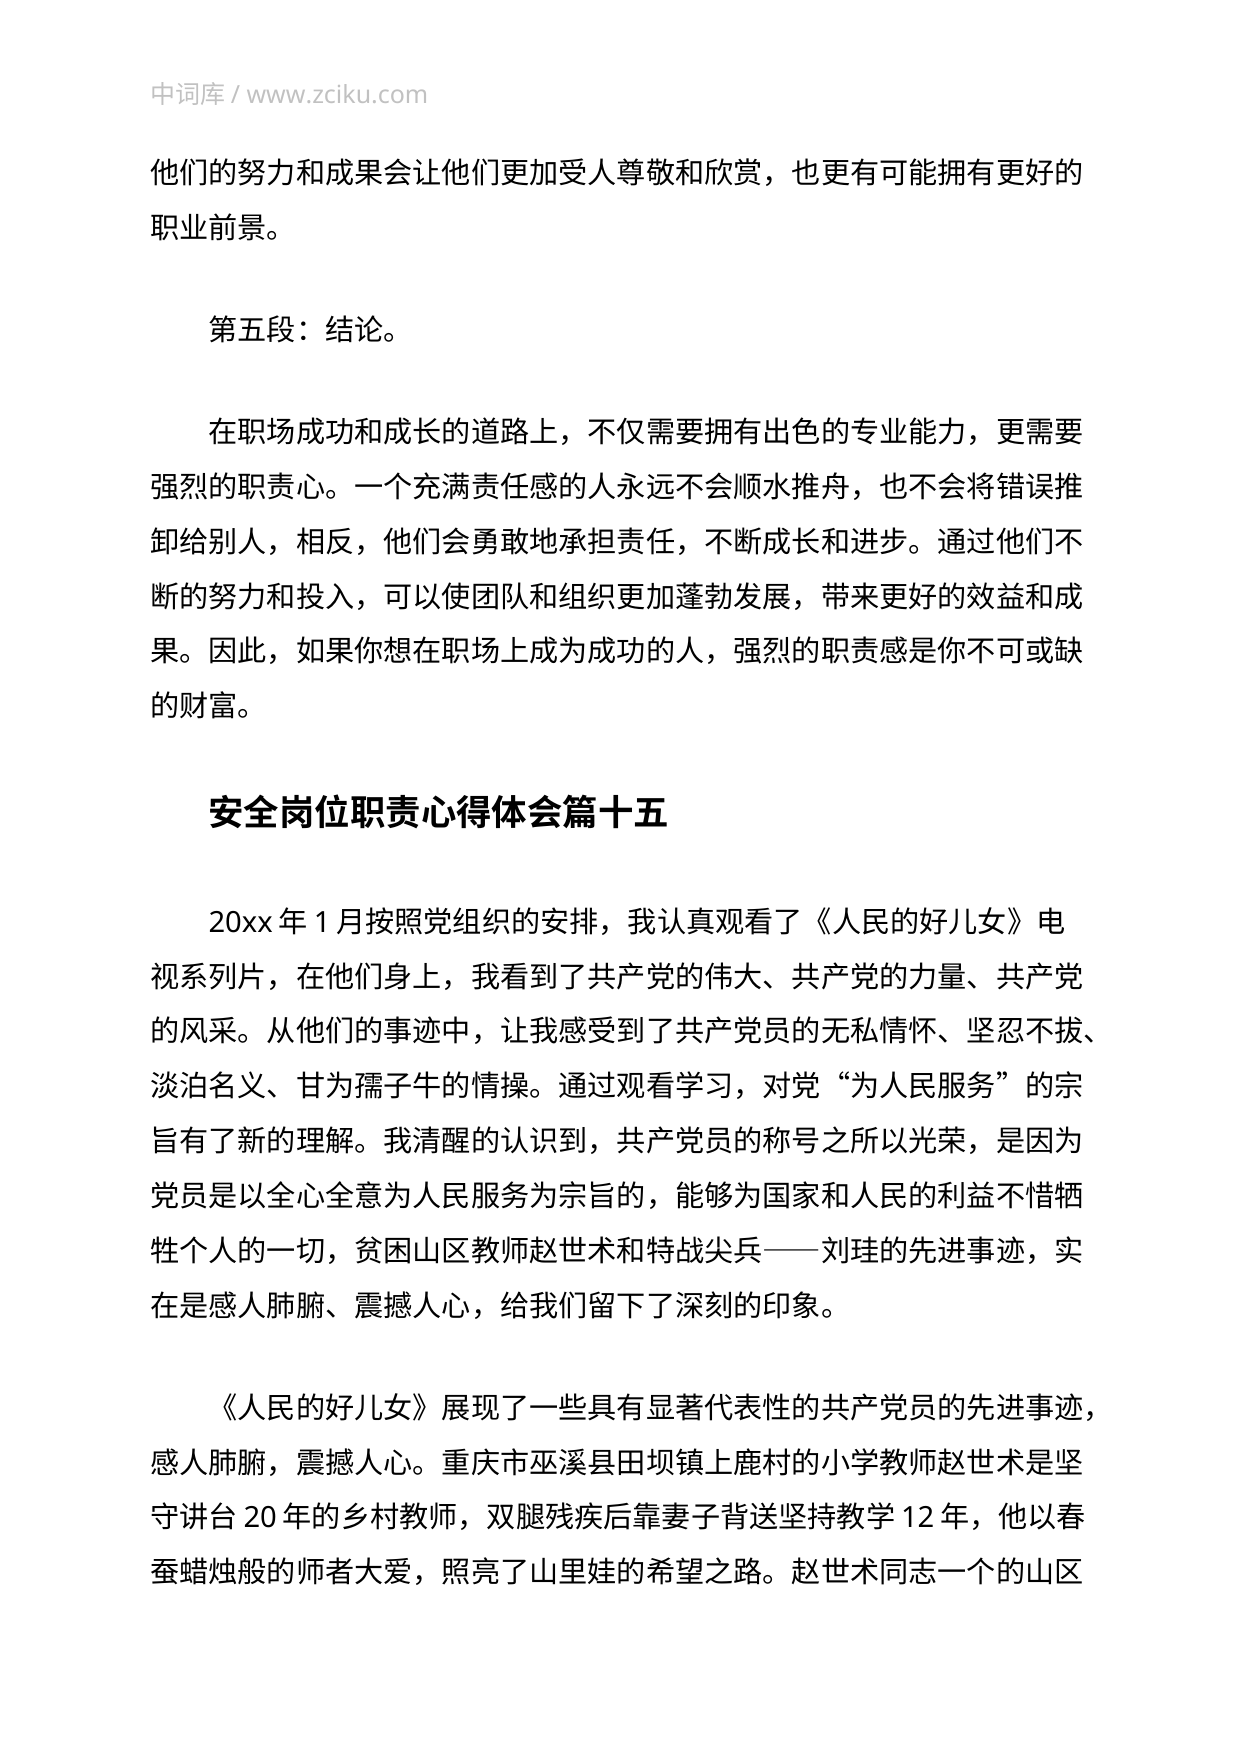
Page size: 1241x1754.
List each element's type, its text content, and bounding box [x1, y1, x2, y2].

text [150, 1384, 1090, 1591]
text 在职场成功和成长的道路上，不仅需要拥有出色的专业能力，更需要强烈的职责心。一个充满责任感的人永远不会顺水推舟，也不会将错误推卸给别人，相反，他们会勇敢地承担责任，不断成长和进步。通过他们不断的努力和投入，可以使团队和组织更加蓬勃发展，带来更好的效益和成果。因此，如果你想在职场上成为成功的人，强烈的职责感是你不可或缺的财富。 [150, 408, 1090, 725]
text 安全岗位职责心得体会篇十五 [150, 785, 1090, 836]
text 20xx年1月按照党组织的安排，我认真观看了《人民的好儿女》电视系列片，在他们身上，我看到了共产党的伟大、共产党的力量、共产党的风采。从他们的事迹中，让我感受到了共产党员的无私情怀、坚忍不拔、淡泊名义、甘为孺子牛的情操。通过观看学习，对党“为人民服务”的宗旨有了新的理解。我清醒的认识到，共产党员的称号之所以光荣，是因为党员是以全心全意为人民服务为宗旨的，能够为国家和人民的利益不惜牺牲个人的一切，贫困山区教师赵世术和特战尖兵——刘珪的先进事迹，实在是感人肺腑、震撼人心，给我们留下了深刻的印象。 [150, 898, 1090, 1325]
text 第五段：结论。 [150, 307, 1090, 349]
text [150, 150, 1090, 247]
